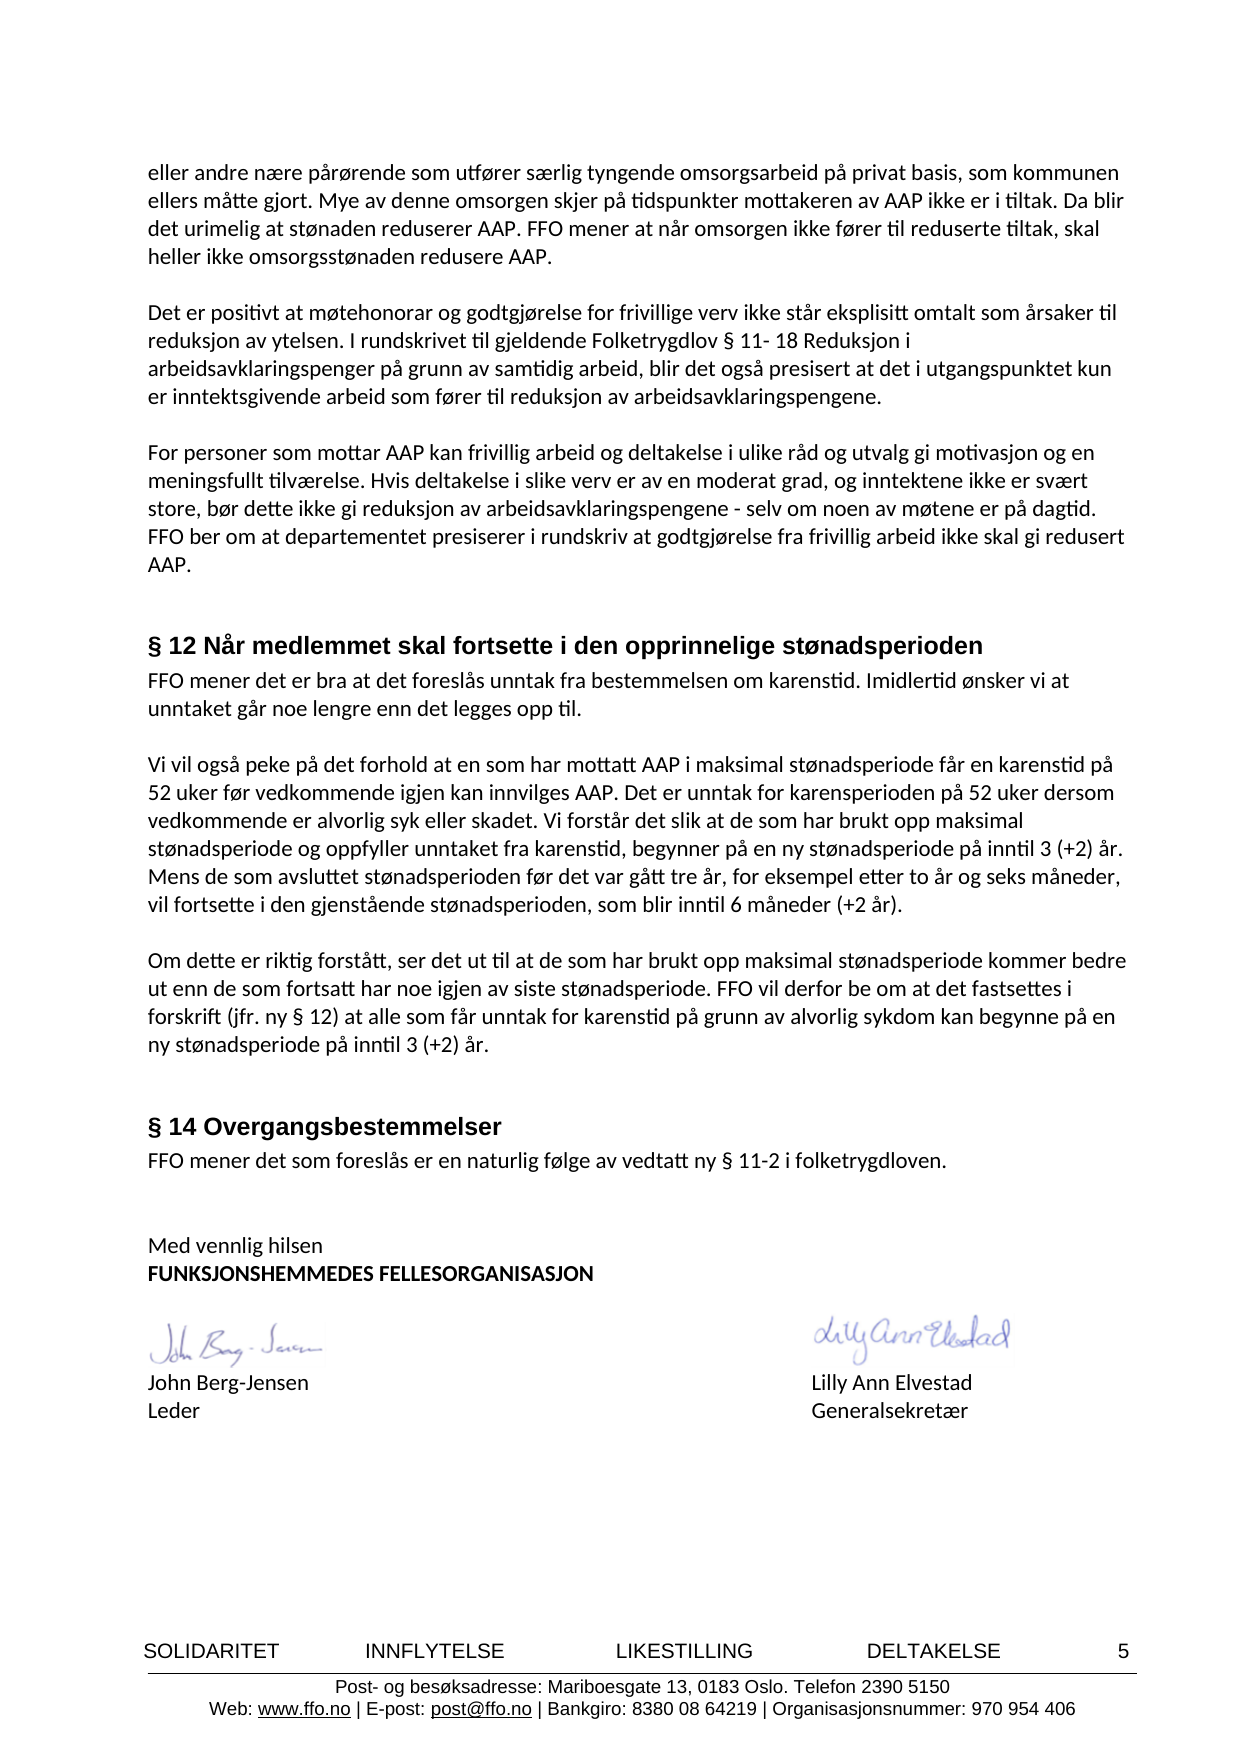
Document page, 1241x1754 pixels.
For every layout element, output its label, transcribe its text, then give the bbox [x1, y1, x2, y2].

text Om dette er riktig forstått, ser det ut til at de som har brukt opp maksimal stønadsperiode kommer bedre ut enn de som fortsatt har noe igjen av siste stønadsperiode. FFO vil derfor be om at det fastsettes i forskrift (jfr. ny § 12) at alle som får unntak for karenstid på grunn av alvorlig sykdom kan begynne på en ny stønadsperiode på inntil 3 (+2) år. [148, 946, 1137, 1058]
subtitle § 14 Overgangsbestemmelser [148, 1112, 1137, 1140]
text Leder Generalsekretær [148, 1396, 1137, 1424]
text Med vennlig hilsen [148, 1231, 1137, 1259]
picture [811, 1313, 1016, 1368]
text John Berg-Jensen Lilly Ann Elvestad [148, 1368, 1137, 1396]
text FFO mener det er bra at det foreslås unntak fra bestemmelsen om karenstid. Imidlertid ønsker vi at unntaket går noe lengre enn det legges opp til. [148, 666, 1137, 722]
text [148, 158, 1137, 270]
text FFO mener det som foreslås er en naturlig følge av vedtatt ny § 11-2 i folketrygdloven. [148, 1147, 1137, 1174]
text Vi vil også peke på det forhold at en som har mottatt AAP i maksimal stønadsperiode får en karenstid på 52 uker før vedkommende igjen kan innvilges AAP. Det er unntak for karensperioden på 52 uker dersom vedkommende er alvorlig syk eller skadet. Vi forstår det slik at de som har brukt opp maksimal stønadsperiode og oppfyller unntaket fra karenstid, begynner på en ny stønadsperiode på inntil 3 (+2) år. Mens de som avsluttet stønadsperioden før det var gått tre år, for eksempel etter to år og seks måneder, vil fortsette i den gjenstående stønadsperioden, som blir inntil 6 måneder (+2 år). [148, 750, 1137, 918]
subtitle § 12 Når medlemmet skal fortsette i den opprinnelige stønadsperioden [148, 631, 1137, 660]
picture [147, 1322, 327, 1368]
text Det er positivt at møtehonorar og godtgjørelse for frivillige verv ikke står eksplisitt omtalt som årsaker til reduksjon av ytelsen. I rundskrivet til gjeldende Folketrygdlov § 11- 18 Reduksjon i arbeidsavklaringspenger på grunn av samtidig arbeid, blir det også presisert at det i utgangspunktet kun er inntektsgivende arbeid som fører til reduksjon av arbeidsavklaringspengene. [148, 298, 1137, 410]
text For personer som mottar AAP kan frivillig arbeid og deltakelse i ulike råd og utvalg gi motivasjon og en meningsfullt tilværelse. Hvis deltakelse i slike verv er av en moderat grad, og inntektene ikke er svært store, bør dette ikke gi reduksjon av arbeidsavklaringspengene - selv om noen av møtene er på dagtid. FFO ber om at departementet presiserer i rundskriv at godtgjørelse fra frivillig arbeid ikke skal gi redusert AAP. [148, 438, 1137, 578]
text FUNKSJONSHEMMEDES FELLESORGANISASJON [148, 1259, 1137, 1287]
